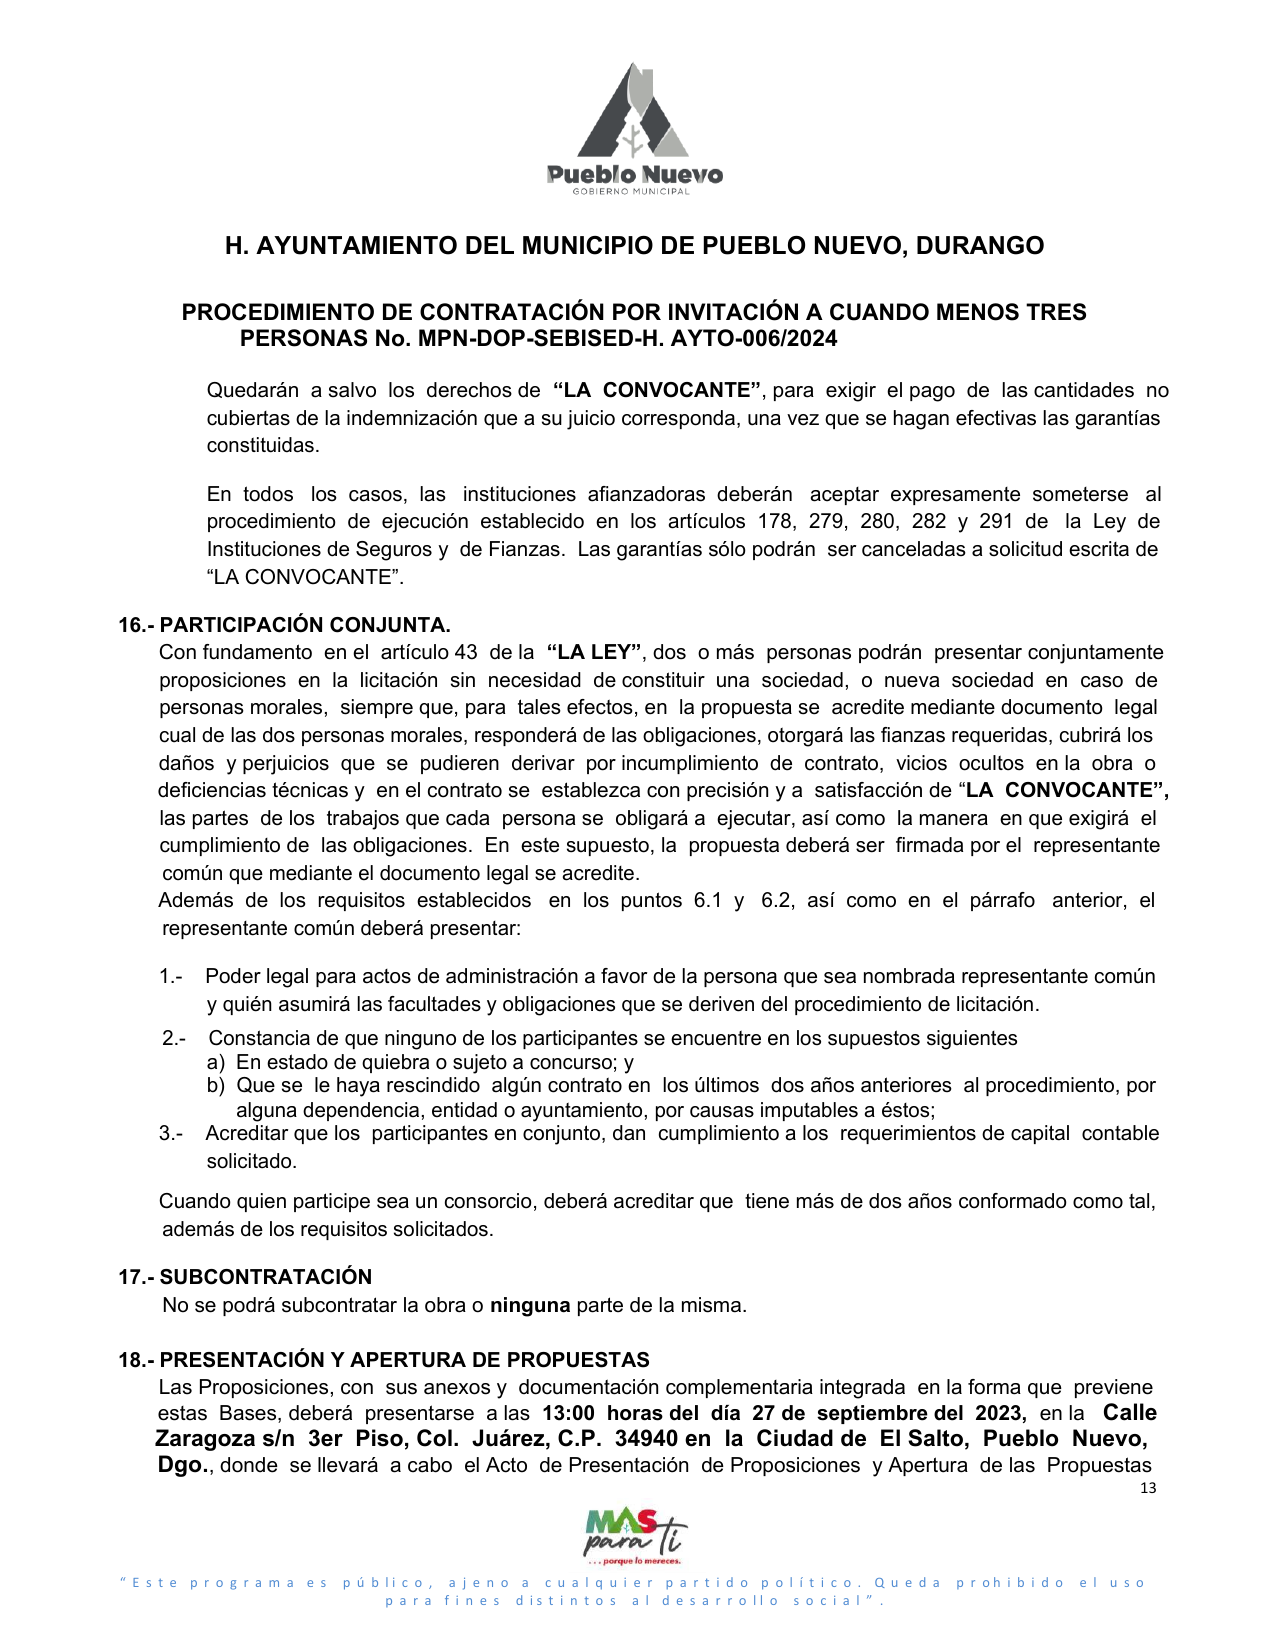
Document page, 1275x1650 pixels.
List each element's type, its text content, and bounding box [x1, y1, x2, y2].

list cual de las dos personas morales, responderá de las obligaciones, otorgará las fianzas requeridas, cubrirá los [159, 724, 1275, 747]
list Zaragoza s/n 3er Piso, Col. Juárez, C.P. 34940 en la Ciudad de El Salto, Pueblo Nuevo, [155, 1426, 1275, 1452]
list 2.- Constancia de que ninguno de los participantes se encuentre en los supuestos siguientes [162, 1026, 1123, 1050]
list PROCEDIMIENTO DE CONTRATACIÓN POR INVITACIÓN A CUANDO MENOS TRES [181, 300, 1203, 325]
list 18.- PRESENTACIÓN Y APERTURA DE PROPUESTAS [118, 1348, 726, 1372]
list Además de los requisitos establecidos en los puntos 6.1 y 6.2, así como en el párrafo anterior, el [158, 889, 1275, 912]
list “LA CONVOCANTE”. [207, 566, 444, 589]
list solicitado. [207, 1150, 329, 1173]
list a) En estado de quiebra o sujeto a concurso; y [207, 1051, 699, 1074]
list deficiencias técnicas y en el contrato se establezca con precisión y a satisfacción de “LA CONVOCANTE”, [158, 779, 1275, 802]
list Dgo., donde se llevará a cabo el Acto de Presentación de Proposiciones y Apertura de las Propuestas [157, 1452, 1275, 1478]
list 3.- Acreditar que los participantes en conjunto, dan cumplimiento a los requerimientos de capital contable [159, 1122, 1275, 1145]
list personas morales, siempre que, para tales efectos, en la propuesta se acredite mediante documento legal [159, 696, 1275, 719]
list estas Bases, deberá presentarse a las 13:00 horas del día 27 de septiembre del 2023, en la Calle [158, 1400, 1275, 1426]
list Con fundamento en el artículo 43 de la “LA LEY”, dos o más personas podrán presentar conjuntamente [159, 641, 1275, 664]
list 16.- PARTICIPACIÓN CONJUNTA. [118, 614, 508, 637]
list p a r a f i n e s d i s t i n t o s a l d e s a r r o l l o s o c i a l ” . [385, 1593, 949, 1608]
list constituidas. [207, 434, 354, 457]
list y quién asumirá las facultades y obligaciones que se deriven del procedimiento de licitación. [207, 993, 1145, 1016]
list proposiciones en la licitación sin necesidad de constituir una sociedad, o nueva sociedad en caso de [159, 669, 1275, 692]
list PERSONAS No. MPN-DOP-SEBISED-H. AYTO-006/2024 [239, 326, 1135, 352]
list No se podrá subcontratar la obra o ninguna parte de la misma. [162, 1293, 816, 1317]
list cumplimiento de las obligaciones. En este supuesto, la propuesta deberá ser firmada por el representante [159, 834, 1275, 857]
list 1.- Poder legal para actos de administración a favor de la persona que sea nombrada representante común [158, 965, 1275, 988]
list alguna dependencia, entidad o ayuntamiento, por causas imputables a éstos; [236, 1098, 1028, 1122]
list b) Que se le haya rescindido algún contrato en los últimos dos años anteriores al procedimiento, por [207, 1074, 1273, 1097]
list Quedarán a salvo los derechos de “LA CONVOCANTE”, para exigir el pago de las cantidades no [207, 379, 1274, 402]
list H. AYUNTAMIENTO DEL MUNICIPIO DE PUEBLO NUEVO, DURANGO [224, 232, 1155, 260]
list cubiertas de la indemnización que a su juicio corresponda, una vez que se hagan efectivas las garantías [207, 407, 1274, 430]
list representante común deberá presentar: [162, 917, 580, 940]
list las partes de los trabajos que cada persona se obligará a ejecutar, así como la manera en que exigirá el [159, 806, 1275, 829]
picture [502, 55, 768, 203]
list Las Proposiciones, con sus anexos y documentación complementaria integrada en la forma que previene [159, 1376, 1275, 1399]
list daños y perjuicios que se pudieren derivar por incumplimiento de contrato, vicios ocultos en la obra o [158, 751, 1275, 774]
list además de los requisitos solicitados. [162, 1218, 550, 1241]
list Cuando quien participe sea un consorcio, deberá acreditar que tiene más de dos años conformado como tal, [159, 1190, 1275, 1213]
list Instituciones de Seguros y de Fianzas. Las garantías sólo podrán ser canceladas a solicitud escrita de [207, 537, 1274, 561]
list común que mediante el documento legal se acredite. [162, 862, 710, 885]
list procedimiento de ejecución establecido en los artículos 178, 279, 280, 282 y 291 de la Ley de [207, 510, 1275, 533]
list En todos los casos, las instituciones afianzadoras deberán aceptar expresamente someterse al [207, 482, 1274, 506]
list 13 [1140, 1480, 1177, 1497]
list “ E s t e p r o g r a m a e s p ú b l i c o , a j e n o a c u a l q u i e r p a r t i d o p o l í t i c o . Q u e d a p r o h i b i d o e l u s o [119, 1575, 1267, 1590]
list 17.- SUBCONTRATACIÓN [118, 1266, 421, 1289]
picture [568, 1498, 706, 1573]
